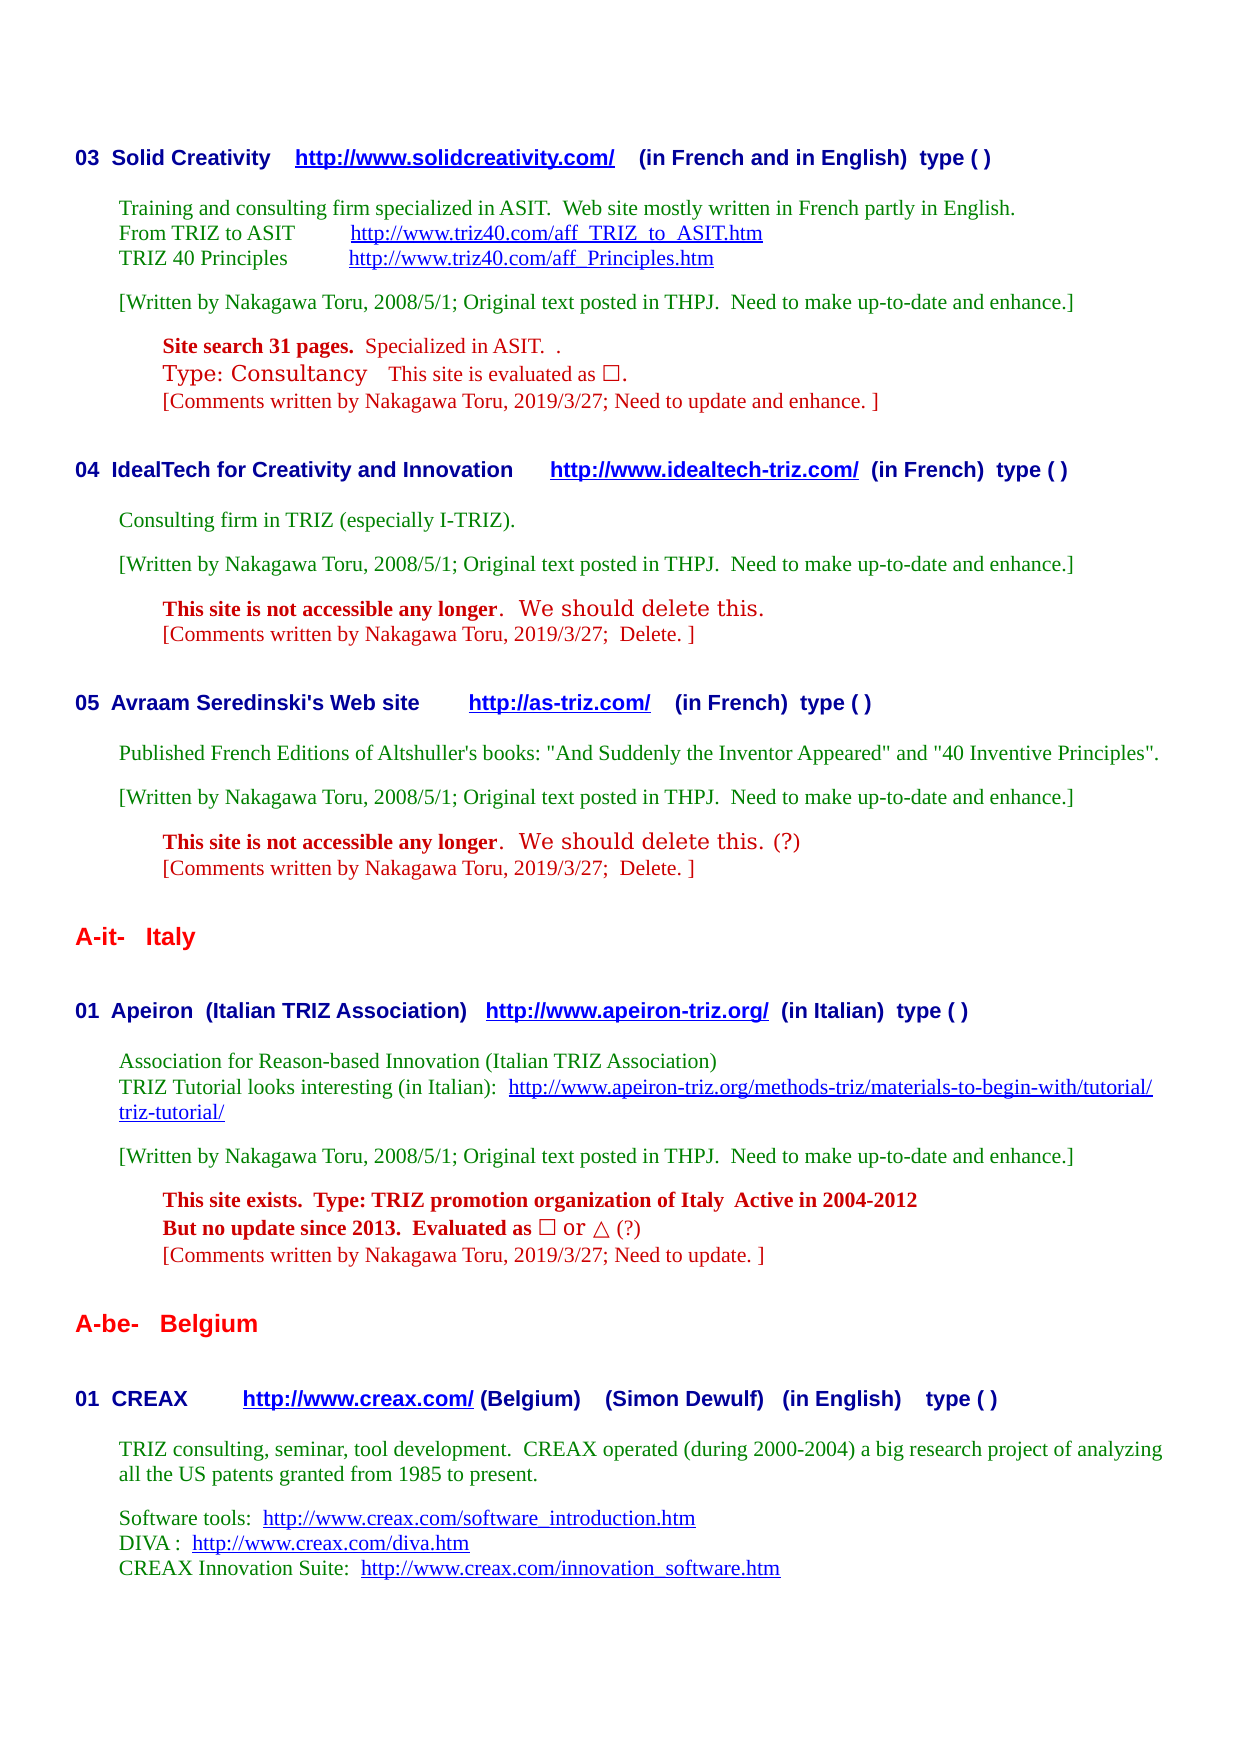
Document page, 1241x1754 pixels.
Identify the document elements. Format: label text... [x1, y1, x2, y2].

subtitle A-it- Italy [75, 917, 1165, 955]
text [Written by Nakagawa Toru, 2008/5/1; Original text posted in THPJ. Need to make up-to-date and enhance.] [119, 551, 1165, 576]
subtitle 01 CREAX http://www.creax.com/ (Belgium) (Simon Dewulf) (in English) type ( ) [75, 1379, 1165, 1417]
text [Written by Nakagawa Toru, 2008/5/1; Original text posted in THPJ. Need to make up-to-date and enhance.] [119, 784, 1165, 809]
text Association for Reason-based Innovation (Italian TRIZ Association) TRIZ Tutorial looks interesting (in Italian): http://www.apeiron-triz.org/methods-triz/materials-to-begin-with/tutorial/triz-tutorial/ [119, 1048, 1165, 1124]
text [Written by Nakagawa Toru, 2008/5/1; Original text posted in THPJ. Need to make up-to-date and enhance.] [119, 1143, 1165, 1168]
text This site exists. Type: TRIZ promotion organization of Italy Active in 2004-2012 But no update since 2013. Evaluated as ☐ or △ (?) [Comments written by Nakagawa Toru, 2019/3/27; Need to update. ] [162, 1187, 1165, 1267]
text This site is not accessible any longer. We should delete this. [Comments written by Nakagawa Toru, 2019/3/27; Delete. ] [162, 595, 1165, 646]
text Consulting firm in TRIZ (especially I-TRIZ). [119, 507, 1165, 532]
text Training and consulting firm specialized in ASIT. Web site mostly written in French partly in English. From TRIZ to ASIT http://www.triz40.com/aff_TRIZ_to_ASIT.htm TRIZ 40 Principles http://www.triz40.com/aff_Principles.htm [119, 194, 1165, 270]
subtitle 05 Avraam Seredinski's Web site http://as-triz.com/ (in French) type ( ) [75, 684, 1165, 721]
subtitle 03 Solid Creativity http://www.solidcreativity.com/ (in French and in English) type ( ) [75, 138, 1165, 176]
subtitle A-be- Belgium [75, 1304, 1165, 1342]
text [Written by Nakagawa Toru, 2008/5/1; Original text posted in THPJ. Need to make up-to-date and enhance.] [119, 289, 1165, 314]
text Published French Editions of Altshuller's books: "And Suddenly the Inventor Appeared" and "40 Inventive Principles". [119, 740, 1165, 765]
subtitle 01 Apeiron (Italian TRIZ Association) http://www.apeiron-triz.org/ (in Italian) type ( ) [75, 992, 1165, 1030]
text Software tools: http://www.creax.com/software_introduction.htm DIVA : http://www.creax.com/diva.htm CREAX Innovation Suite: http://www.creax.com/innovation_software.htm [119, 1505, 1165, 1581]
text Site search 31 pages. Specialized in ASIT. . Type: Consultancy This site is evaluated as ☐. [Comments written by Nakagawa Toru, 2019/3/27; Need to update and enhance. ] [162, 333, 1165, 413]
text TRIZ consulting, seminar, tool development. CREAX operated (during 2000-2004) a big research project of analyzing all the US patents granted from 1985 to present. [119, 1436, 1165, 1486]
subtitle 04 IdealTech for Creativity and Innovation http://www.idealtech-triz.com/ (in French) type ( ) [75, 451, 1165, 488]
text This site is not accessible any longer. We should delete this. (?) [Comments written by Nakagawa Toru, 2019/3/27; Delete. ] [162, 828, 1165, 880]
